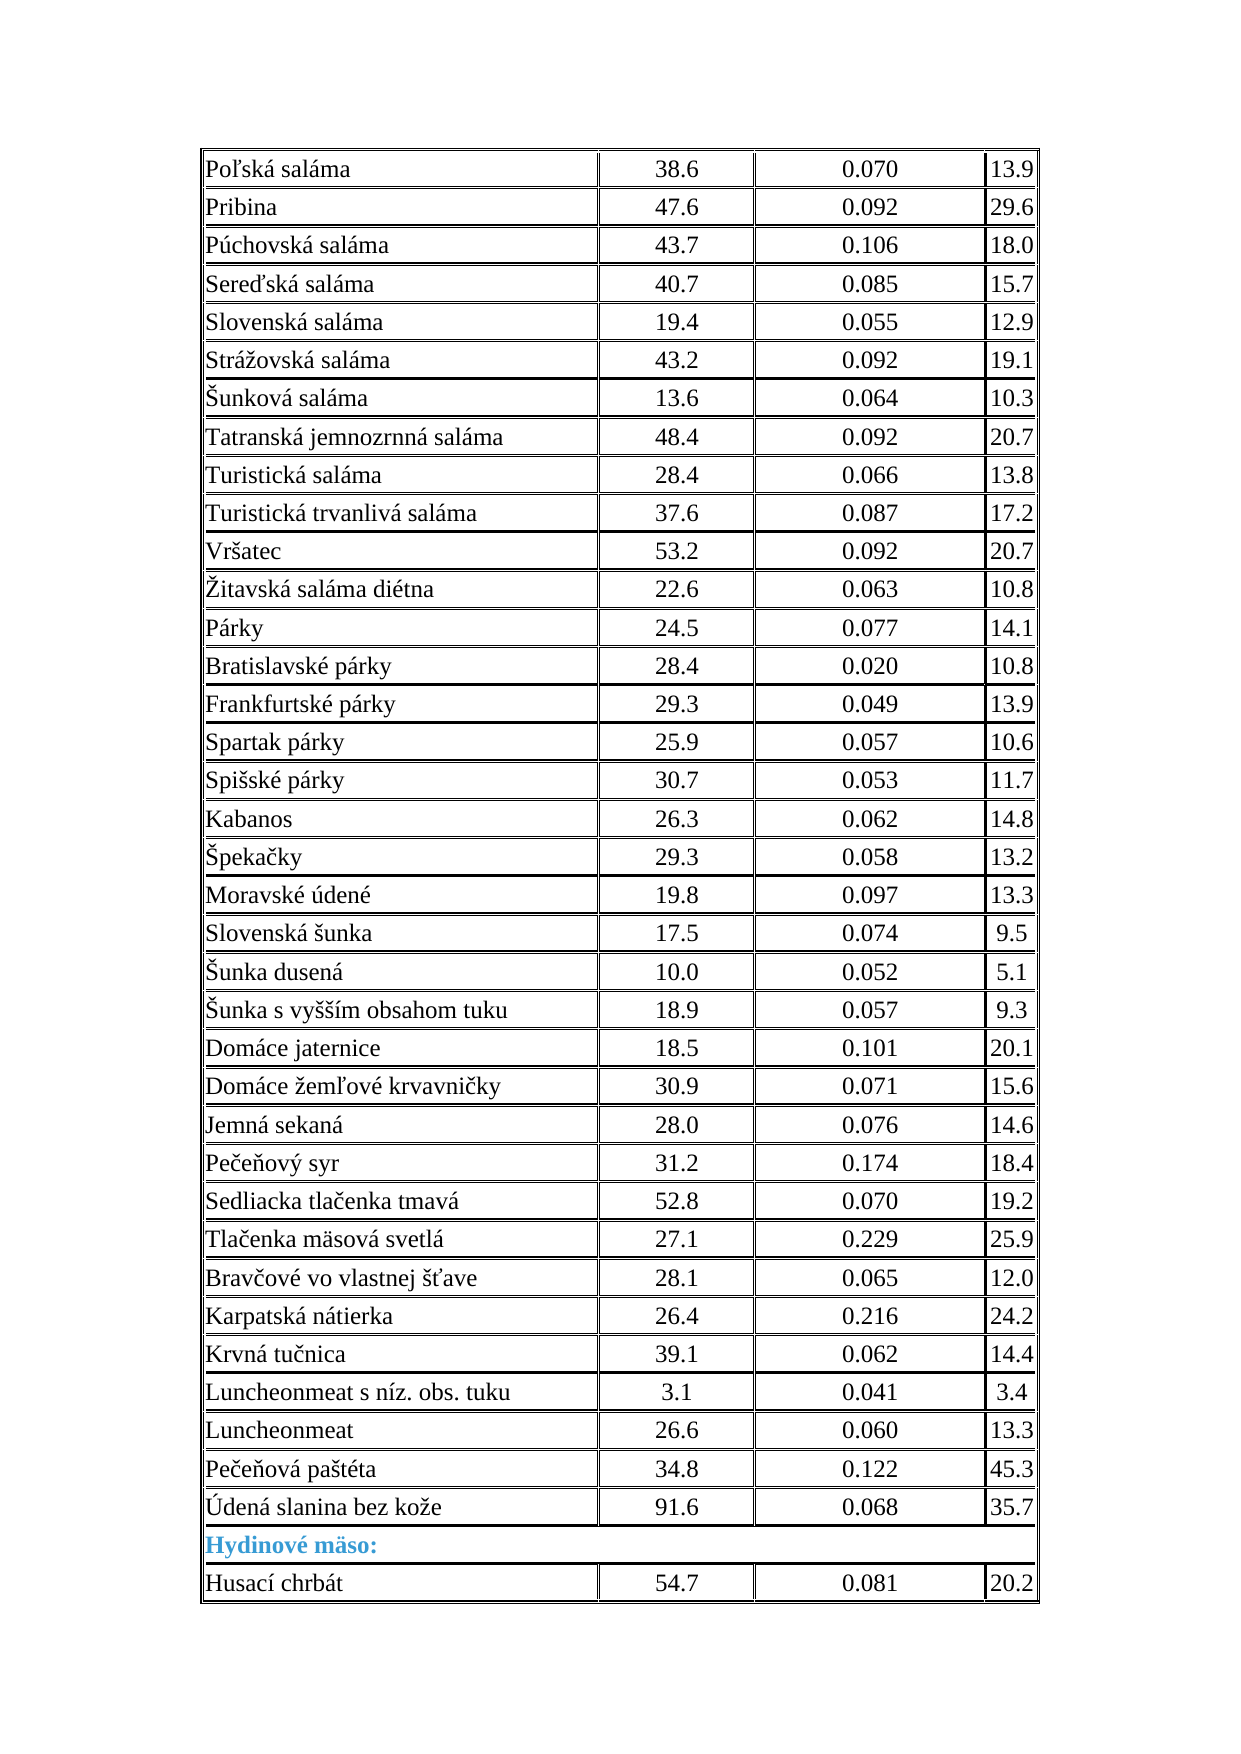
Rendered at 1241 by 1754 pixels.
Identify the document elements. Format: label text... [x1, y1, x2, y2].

table_cell 10.3 [987, 377, 1037, 415]
table_cell 30.9 [600, 1069, 753, 1103]
table_cell 0.063 [756, 572, 984, 606]
table_cell 5.1 [987, 950, 1037, 989]
table_cell 0.122 [756, 1451, 984, 1486]
table_cell 14.4 [985, 1333, 1038, 1371]
table_cell 26.6 [600, 1413, 753, 1447]
table_cell 11.7 [987, 759, 1037, 797]
table_cell Karpatská nátierka [204, 1295, 597, 1333]
table_cell 0.071 [756, 1069, 984, 1103]
table_cell 91.6 [600, 1489, 753, 1524]
table_cell Žitavská saláma diétna [204, 568, 597, 606]
table_cell 0.106 [756, 228, 984, 262]
table_cell 14.8 [987, 798, 1037, 836]
table_cell 0.066 [756, 457, 984, 492]
table_cell 14.1 [987, 606, 1037, 644]
table_cell Domáce žemľové krvavničky [204, 1065, 597, 1103]
table_cell 25.9 [600, 724, 753, 759]
table_cell 0.049 [756, 686, 984, 721]
table_cell 0.064 [756, 380, 984, 415]
table_cell Tlačenka mäsová svetlá [204, 1218, 597, 1256]
table_cell Sereďská saláma [204, 262, 597, 301]
table_cell Údená slanina bez kože [202, 1486, 598, 1524]
table_cell Pečeňový syr [202, 1142, 598, 1180]
table_cell Poľská saláma [204, 151, 598, 186]
table_cell Husací chrbát [204, 1562, 598, 1600]
table_cell 29.6 [985, 186, 1038, 224]
table_cell 26.4 [600, 1298, 753, 1333]
table_cell 13.6 [600, 380, 753, 415]
table_cell 10.6 [987, 721, 1037, 759]
table_cell 0.052 [756, 954, 984, 989]
table_cell 13.8 [987, 454, 1037, 492]
table_cell 0.092 [756, 533, 984, 568]
table_cell 14.6 [987, 1103, 1037, 1142]
table_cell Šunka dusená [204, 950, 597, 989]
table_cell 0.055 [756, 304, 984, 339]
table_cell 24.5 [600, 610, 753, 644]
table_cell Vršatec [204, 530, 597, 568]
table_cell Moravské údené [204, 874, 597, 912]
table_cell Pečeňová paštéta [204, 1448, 597, 1486]
table_cell 43.2 [600, 342, 753, 377]
table_cell Spartak párky [204, 721, 597, 759]
table_cell Domáce jaternice [202, 1027, 598, 1065]
table_cell Tatranská jemnozrnná saláma [204, 415, 597, 453]
table_cell 0.087 [756, 495, 984, 530]
table_cell 28.0 [600, 1107, 753, 1142]
table_cell 9.3 [985, 989, 1038, 1027]
table_cell 0.062 [756, 1336, 984, 1371]
table_cell 35.7 [985, 1486, 1038, 1524]
table_cell 0.101 [756, 1030, 984, 1065]
table_cell 40.7 [600, 266, 753, 301]
table_cell Slovenská šunka [204, 912, 597, 950]
table_cell Jemná sekaná [204, 1103, 597, 1142]
table_cell 0.229 [756, 1222, 984, 1256]
table_cell 19.1 [985, 339, 1038, 377]
table_cell 13.3 [987, 874, 1037, 912]
table_cell 0.058 [756, 839, 984, 874]
table_cell 37.6 [600, 495, 753, 530]
table_cell 22.6 [600, 572, 753, 606]
table_cell 47.6 [600, 189, 753, 224]
table_cell 53.2 [600, 533, 753, 568]
table_cell 0.057 [756, 724, 984, 759]
table_cell 0.053 [756, 763, 984, 797]
table_cell 24.2 [987, 1295, 1037, 1333]
table_cell 28.4 [600, 648, 753, 683]
table_cell 0.074 [756, 916, 984, 950]
table_cell 12.0 [987, 1256, 1037, 1294]
table_cell 17.2 [985, 492, 1038, 530]
table_cell 0.070 [756, 1183, 984, 1218]
table_cell Šunka s vyšším obsahom tuku [202, 989, 598, 1027]
table_cell 12.9 [985, 301, 1038, 339]
table_cell Spišské párky [204, 759, 597, 797]
table_cell 0.062 [756, 801, 984, 836]
table_cell Luncheonmeat [204, 1409, 597, 1447]
table_cell Luncheonmeat s níz. obs. tuku [204, 1371, 597, 1409]
table_cell 0.020 [756, 648, 984, 683]
table_cell Slovenská saláma [202, 301, 598, 339]
table_cell 3.1 [600, 1374, 753, 1409]
table_cell 15.6 [987, 1065, 1037, 1103]
table_cell 13.9 [987, 683, 1038, 721]
table_cell 10.0 [600, 954, 753, 989]
table_cell 19.4 [600, 304, 753, 339]
table_cell 31.2 [600, 1145, 753, 1180]
table_cell 18.0 [987, 224, 1037, 262]
table_cell 0.092 [756, 189, 984, 224]
table_cell Turistická saláma [204, 454, 597, 492]
table_cell 0.092 [756, 419, 984, 453]
table_cell Strážovská saláma [202, 339, 598, 377]
table_cell 15.7 [987, 262, 1037, 301]
table_cell 0.081 [755, 1565, 985, 1600]
table_cell 27.1 [600, 1222, 753, 1256]
table_cell 19.8 [600, 877, 753, 912]
table_cell Sedliacka tlačenka tmavá [202, 1180, 598, 1218]
table_cell Hydinové mäso: [204, 1524, 1037, 1562]
table_cell 28.1 [600, 1260, 753, 1294]
table_cell Frankfurtské párky [202, 683, 597, 721]
table_cell Turistická trvanlivá saláma [202, 492, 598, 530]
table_cell 0.097 [756, 877, 984, 912]
table_cell 34.8 [600, 1451, 753, 1486]
table_cell 0.041 [756, 1374, 984, 1409]
table_cell 29.3 [600, 839, 753, 874]
table_cell 20.2 [985, 1562, 1037, 1600]
table_cell 13.2 [985, 836, 1038, 874]
table_cell 0.060 [756, 1413, 984, 1447]
table_cell 30.7 [600, 763, 753, 797]
table_cell 28.4 [600, 457, 753, 492]
table_cell 0.068 [756, 1489, 984, 1524]
table_cell 26.3 [600, 801, 753, 836]
table_cell 20.1 [985, 1027, 1038, 1065]
table_cell 52.8 [600, 1183, 753, 1218]
table_cell 45.3 [987, 1448, 1037, 1486]
table_cell 18.9 [600, 992, 753, 1027]
table_cell 19.2 [985, 1180, 1038, 1218]
table_cell Šunková saláma [204, 377, 597, 415]
table_cell 0.216 [756, 1298, 984, 1333]
table_cell 0.070 [755, 149, 985, 186]
table_cell Kabanos [204, 798, 597, 836]
table_cell 3.4 [987, 1371, 1037, 1409]
table_cell 0.076 [756, 1107, 984, 1142]
table_cell 10.8 [987, 645, 1037, 683]
table_cell 54.7 [599, 1565, 755, 1600]
table_cell 13.3 [987, 1409, 1037, 1447]
table_cell 0.085 [756, 266, 984, 301]
table_cell Púchovská saláma [204, 224, 597, 262]
table_cell 9.5 [987, 912, 1037, 950]
table_cell 38.6 [599, 151, 755, 186]
table_cell 0.092 [756, 342, 984, 377]
table_cell Bravčové vo vlastnej šťave [204, 1256, 597, 1294]
table_cell 10.8 [987, 568, 1037, 606]
table_cell 0.077 [756, 610, 984, 644]
table_cell Špekačky [202, 836, 598, 874]
table_cell Pribina [202, 186, 598, 224]
table_cell 20.7 [987, 415, 1037, 453]
table_cell 0.057 [756, 992, 984, 1027]
table_cell 18.4 [985, 1142, 1038, 1180]
table_cell 17.5 [600, 916, 753, 950]
table_cell Krvná tučnica [202, 1333, 598, 1371]
table_cell Bratislavské párky [204, 645, 597, 683]
table_cell 29.3 [600, 686, 753, 721]
table_cell Párky [204, 606, 597, 644]
table_cell 20.7 [987, 530, 1037, 568]
table_cell 39.1 [600, 1336, 753, 1371]
table_cell 25.9 [987, 1218, 1037, 1256]
table_cell 43.7 [600, 228, 753, 262]
table_cell 18.5 [600, 1030, 753, 1065]
table_cell 48.4 [600, 419, 753, 453]
table_cell 13.9 [985, 151, 1037, 186]
table_cell 0.065 [756, 1260, 984, 1294]
table_cell 0.174 [756, 1145, 984, 1180]
